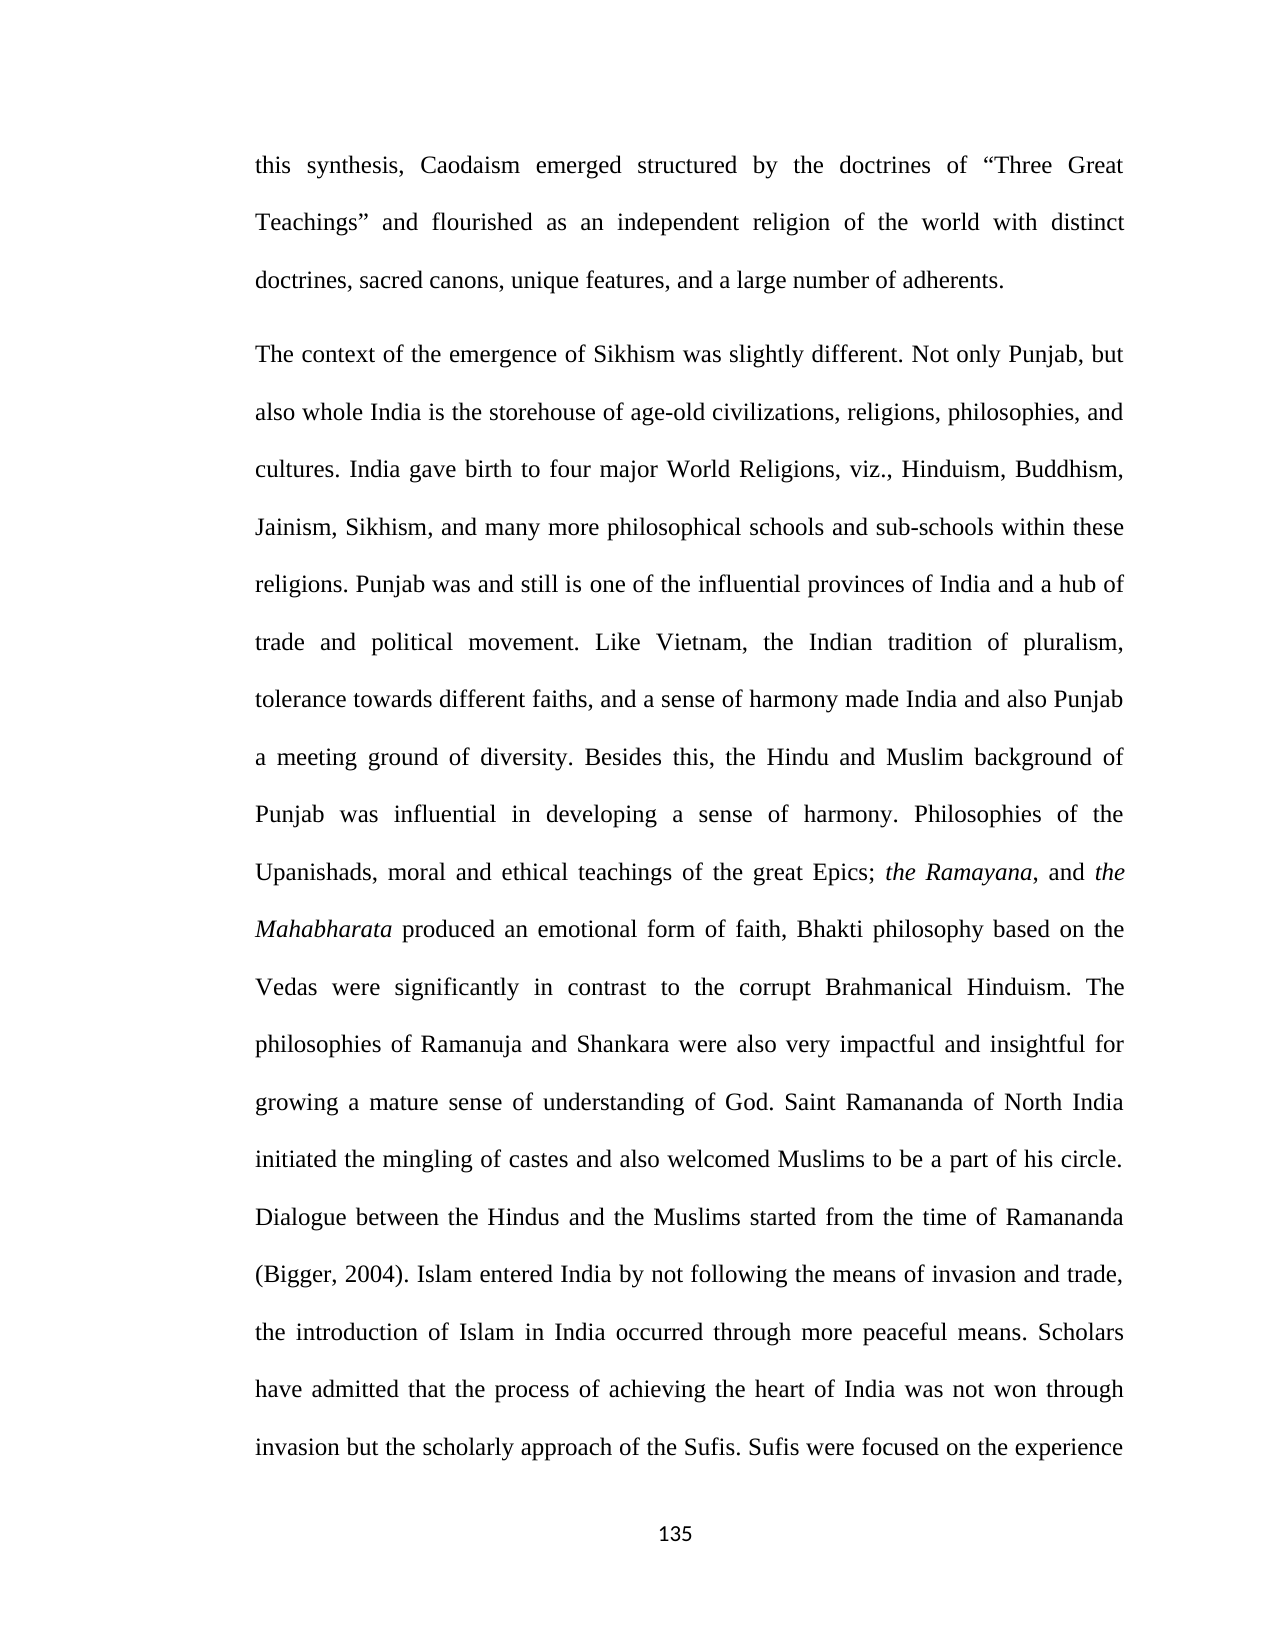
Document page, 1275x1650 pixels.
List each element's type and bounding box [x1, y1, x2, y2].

text [255, 150, 1125, 294]
text [255, 339, 1125, 1460]
